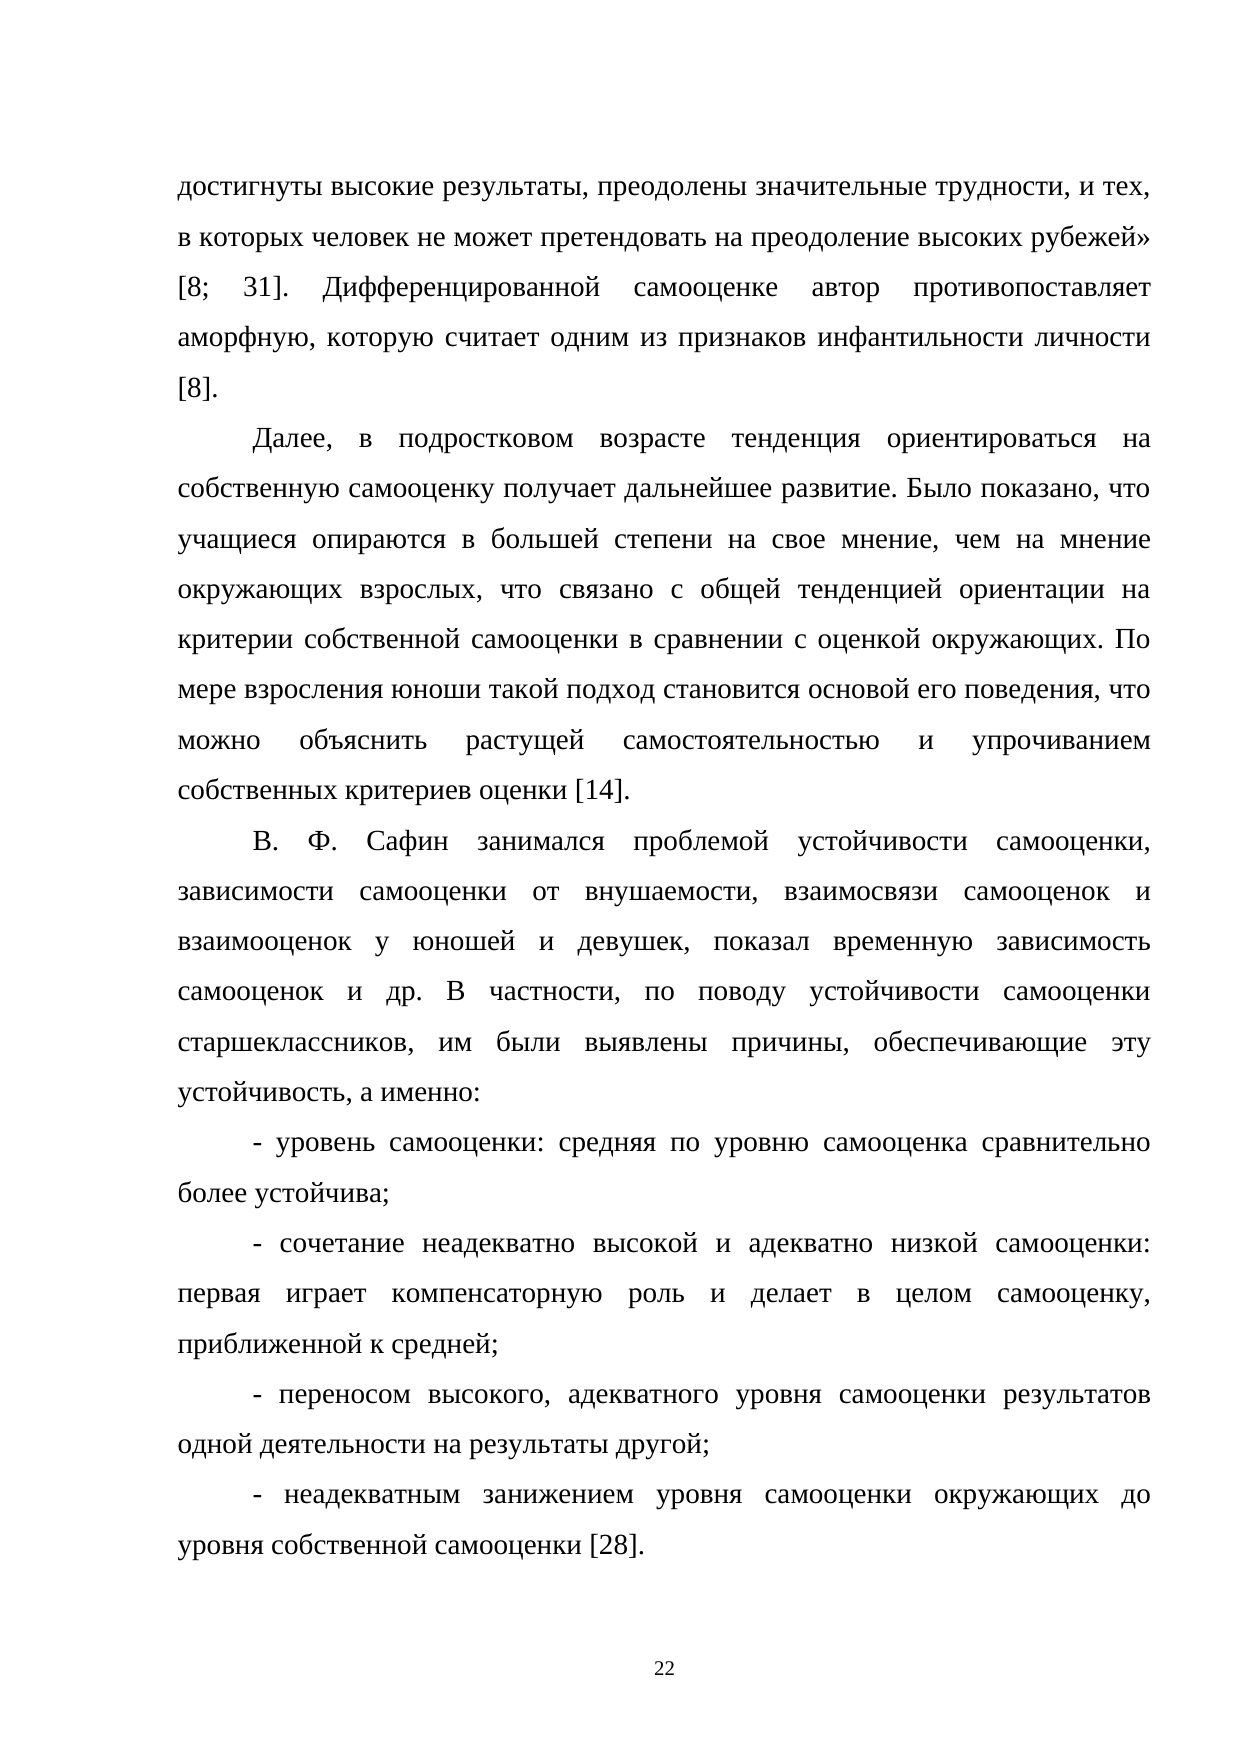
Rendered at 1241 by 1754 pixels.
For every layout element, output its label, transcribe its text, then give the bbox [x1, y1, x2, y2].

text - переносом высокого, адекватного уровня самооценки результатов одной деятельности на результаты другой; [177, 1376, 1152, 1460]
text В. Ф. Сафин занимался проблемой устойчивости самооценки, зависимости самооценки от внушаемости, взаимосвязи самооценок и взаимооценок у юношей и девушек, показал временную зависимость самооценок и др. В частности, по поводу устойчивости самооценки старшеклассников, им были выявлены причины, обеспечивающие эту устойчивость, а именно: [177, 823, 1152, 1108]
text - неадекватным занижением уровня самооценки окружающих до уровня собственной самооценки [28]. [177, 1477, 1152, 1561]
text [177, 168, 1152, 403]
text - уровень самооценки: средняя по уровню самооценка сравнительно более устойчива; [177, 1124, 1152, 1208]
text - сочетание неадекватно высокой и адекватно низкой самооценки: первая играет компенсаторную роль и делает в целом самооценку, приближенной к средней; [177, 1225, 1152, 1359]
text Далее, в подростковом возрасте тенденция ориентироваться на собственную самооценку получает дальнейшее развитие. Было показано, что учащиеся опираются в большей степени на свое мнение, чем на мнение окружающих взрослых, что связано с общей тенденцией ориентации на критерии собственной самооценки в сравнении с оценкой окружающих. По мере взросления юноши такой подход становится основой его поведения, что можно объяснить растущей самостоятельностью и упрочиванием собственных критериев оценки [14]. [177, 420, 1152, 806]
